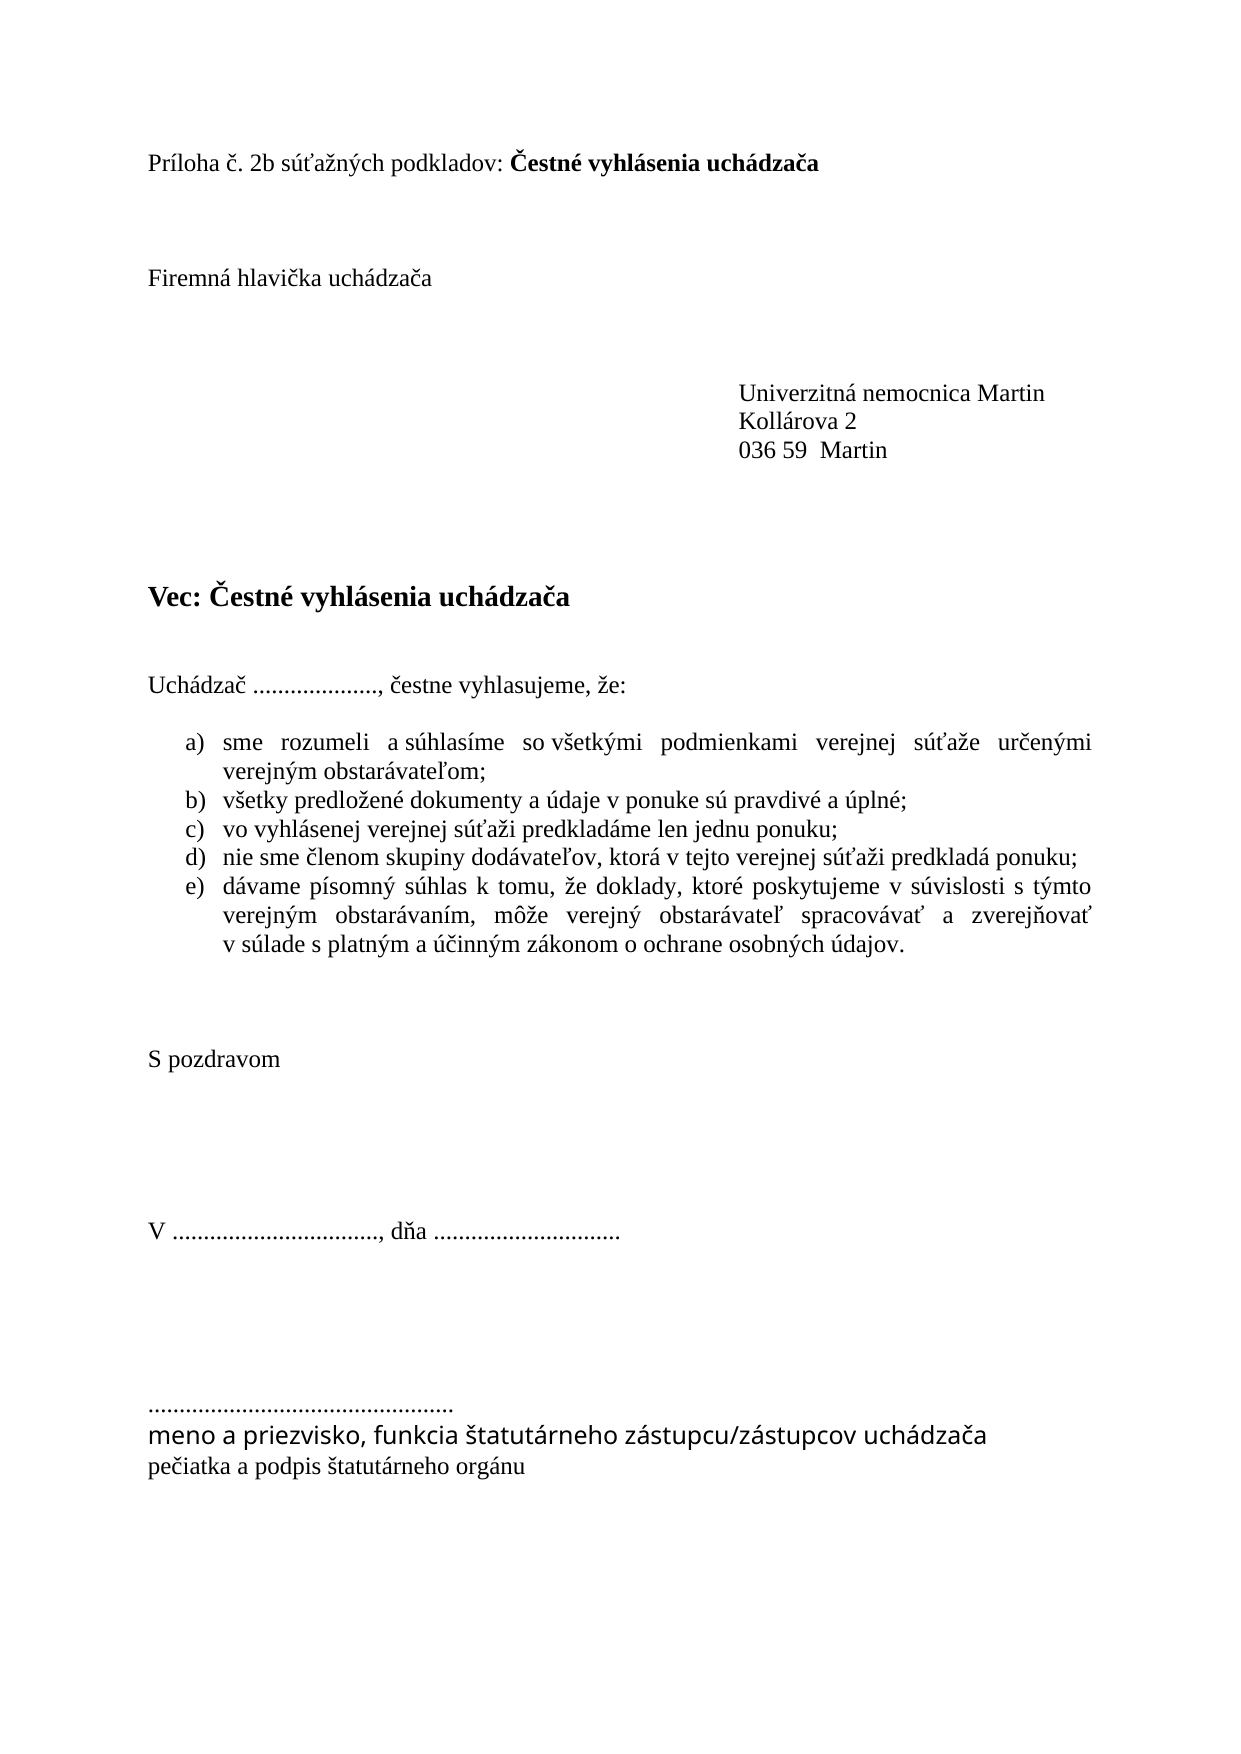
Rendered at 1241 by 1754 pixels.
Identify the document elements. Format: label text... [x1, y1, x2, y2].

text S pozdravom [148, 1044, 1093, 1072]
subtitle Vec: Čestné vyhlásenia uchádzača [148, 579, 1093, 612]
list vo vyhlásenej verejnej súťaži predkladáme len jednu ponuku; [185, 814, 1093, 842]
text 036 59 Martin [738, 435, 1093, 464]
list nie sme členom skupiny dodávateľov, ktorá v tejto verejnej súťaži predkladá ponuku; [185, 842, 1093, 871]
subtitle Firemná hlavička uchádzača [148, 263, 1093, 291]
list všetky predložené dokumenty a údaje v ponuke sú pravdivé a úplné; [185, 785, 1093, 814]
list dávame písomný súhlas k tomu, že doklady, ktoré poskytujeme v súvislosti s týmto verejným obstarávaním, môže verejný obstarávateľ spracovávať a zverejňovať v súlade s platným a účinným zákonom o ochrane osobných údajov. [185, 871, 1093, 957]
text ................................................. [148, 1389, 1093, 1417]
text Uchádzač ...................., čestne vyhlasujeme, že: [148, 670, 1093, 699]
text V ................................., dňa .............................. [148, 1216, 1093, 1245]
text meno a priezvisko, funkcia štatutárneho zástupcu/zástupcov uchádzača [148, 1417, 1093, 1451]
list sme rozumeli a súhlasíme so všetkými podmienkami verejnej súťaže určenými verejným obstarávateľom; [185, 727, 1093, 785]
text pečiatka a podpis štatutárneho orgánu [148, 1451, 1093, 1480]
text Kollárova 2 [738, 406, 1093, 435]
text Univerzitná nemocnica Martin [738, 378, 1093, 406]
text Príloha č. 2b súťažných podkladov: Čestné vyhlásenia uchádzača [148, 148, 1093, 176]
